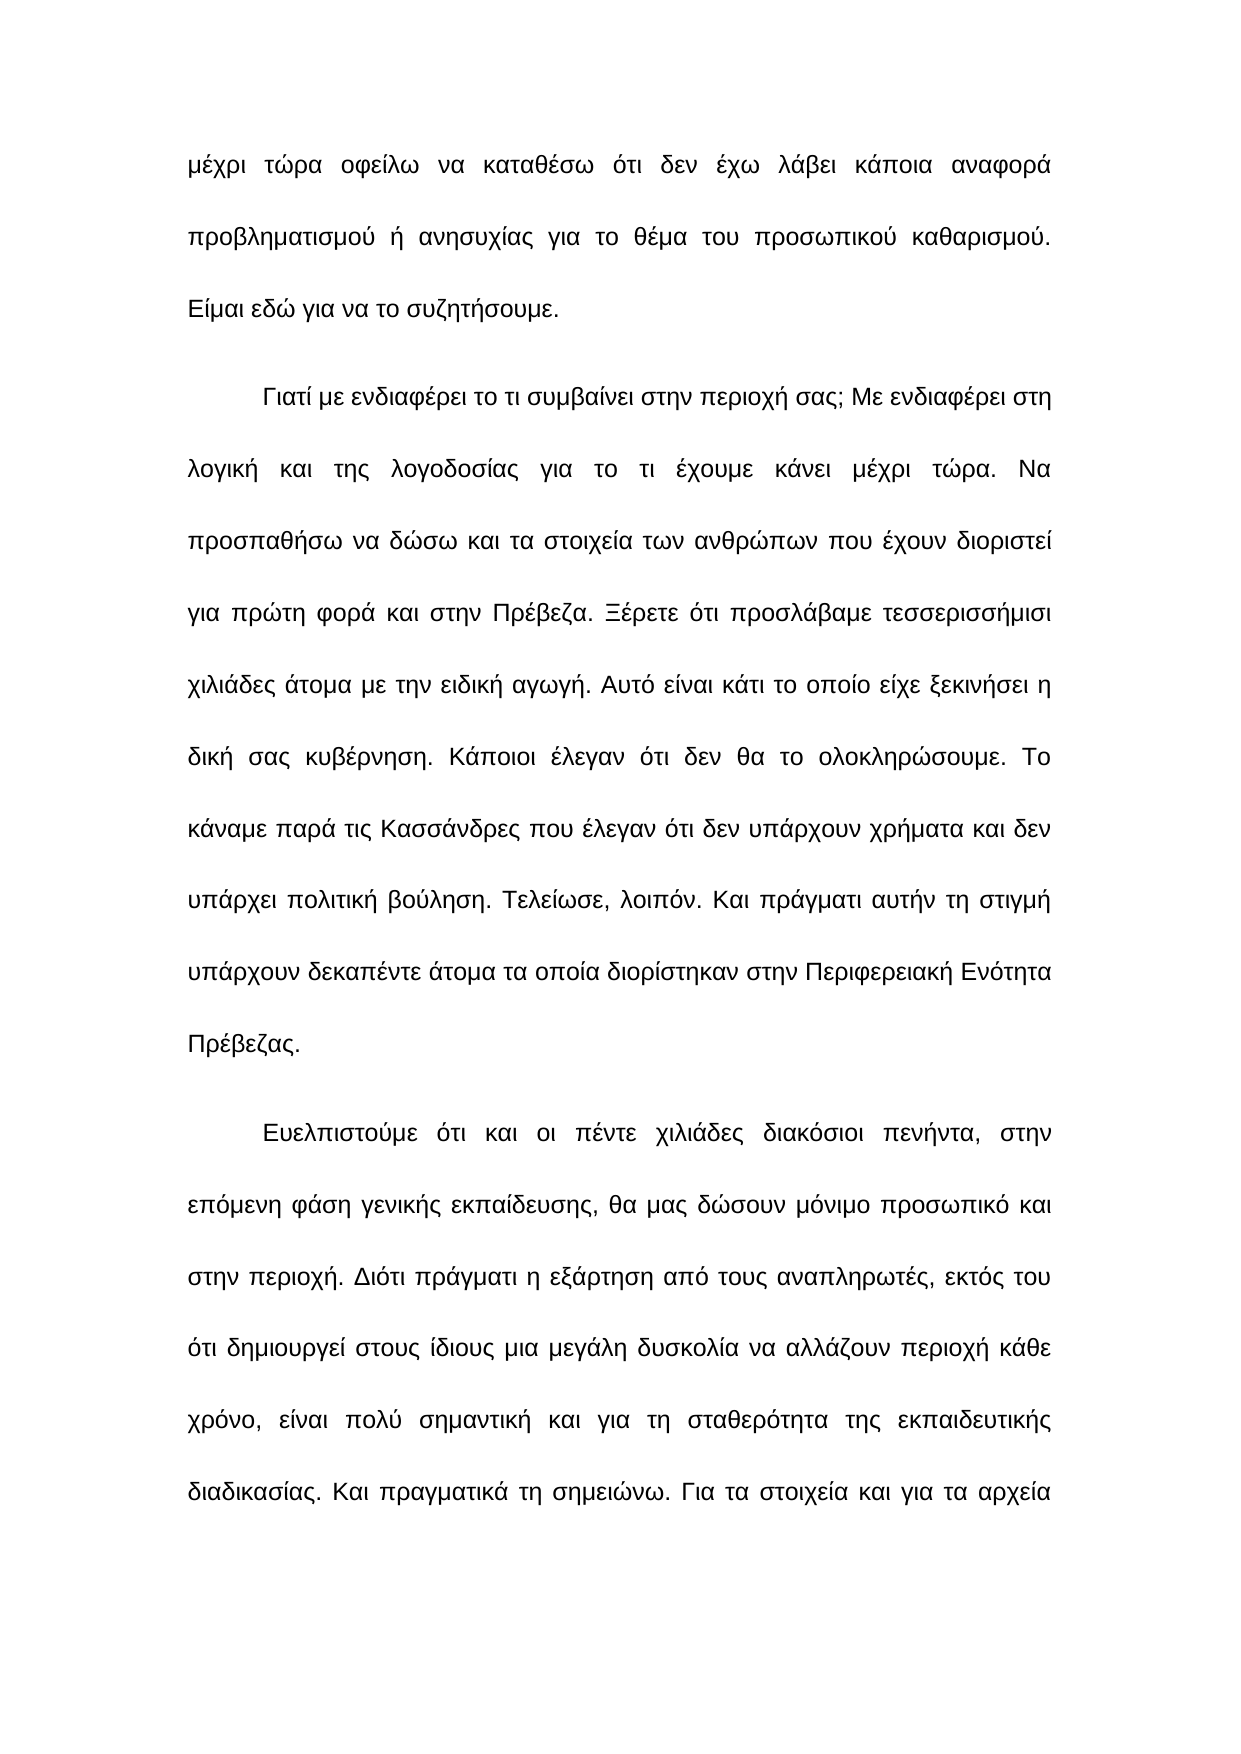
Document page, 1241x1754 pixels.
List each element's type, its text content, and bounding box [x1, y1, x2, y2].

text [187, 1118, 1053, 1506]
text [187, 150, 1053, 322]
text Γιατί με ενδιαφέρει το τι συμβαίνει στην περιοχή σας; Με ενδιαφέρει στη λογική και της λογοδοσίας για το τι έχουμε κάνει μέχρι τώρα. Να προσπαθήσω να δώσω και τα στοιχεία των ανθρώπων που έχουν διοριστεί για πρώτη φορά και στην Πρέβεζα. Ξέρετε ότι προσλάβαμε τεσσερισσήμισι χιλιάδες άτομα με την ειδική αγωγή. Αυτό είναι κάτι το οποίο είχε ξεκινήσει η δική σας κυβέρνηση. Κάποιοι έλεγαν ότι δεν θα το ολοκληρώσουμε. Το κάναμε παρά τις Κασσάνδρες που έλεγαν ότι δεν υπάρχουν χρήματα και δεν υπάρχει πολιτική βούληση. Τελείωσε, λοιπόν. Και πράγματι αυτήν τη στιγμή υπάρχουν δεκαπέντε άτομα τα οποία διορίστηκαν στην Περιφερειακή Ενότητα Πρέβεζας. [187, 382, 1053, 1058]
